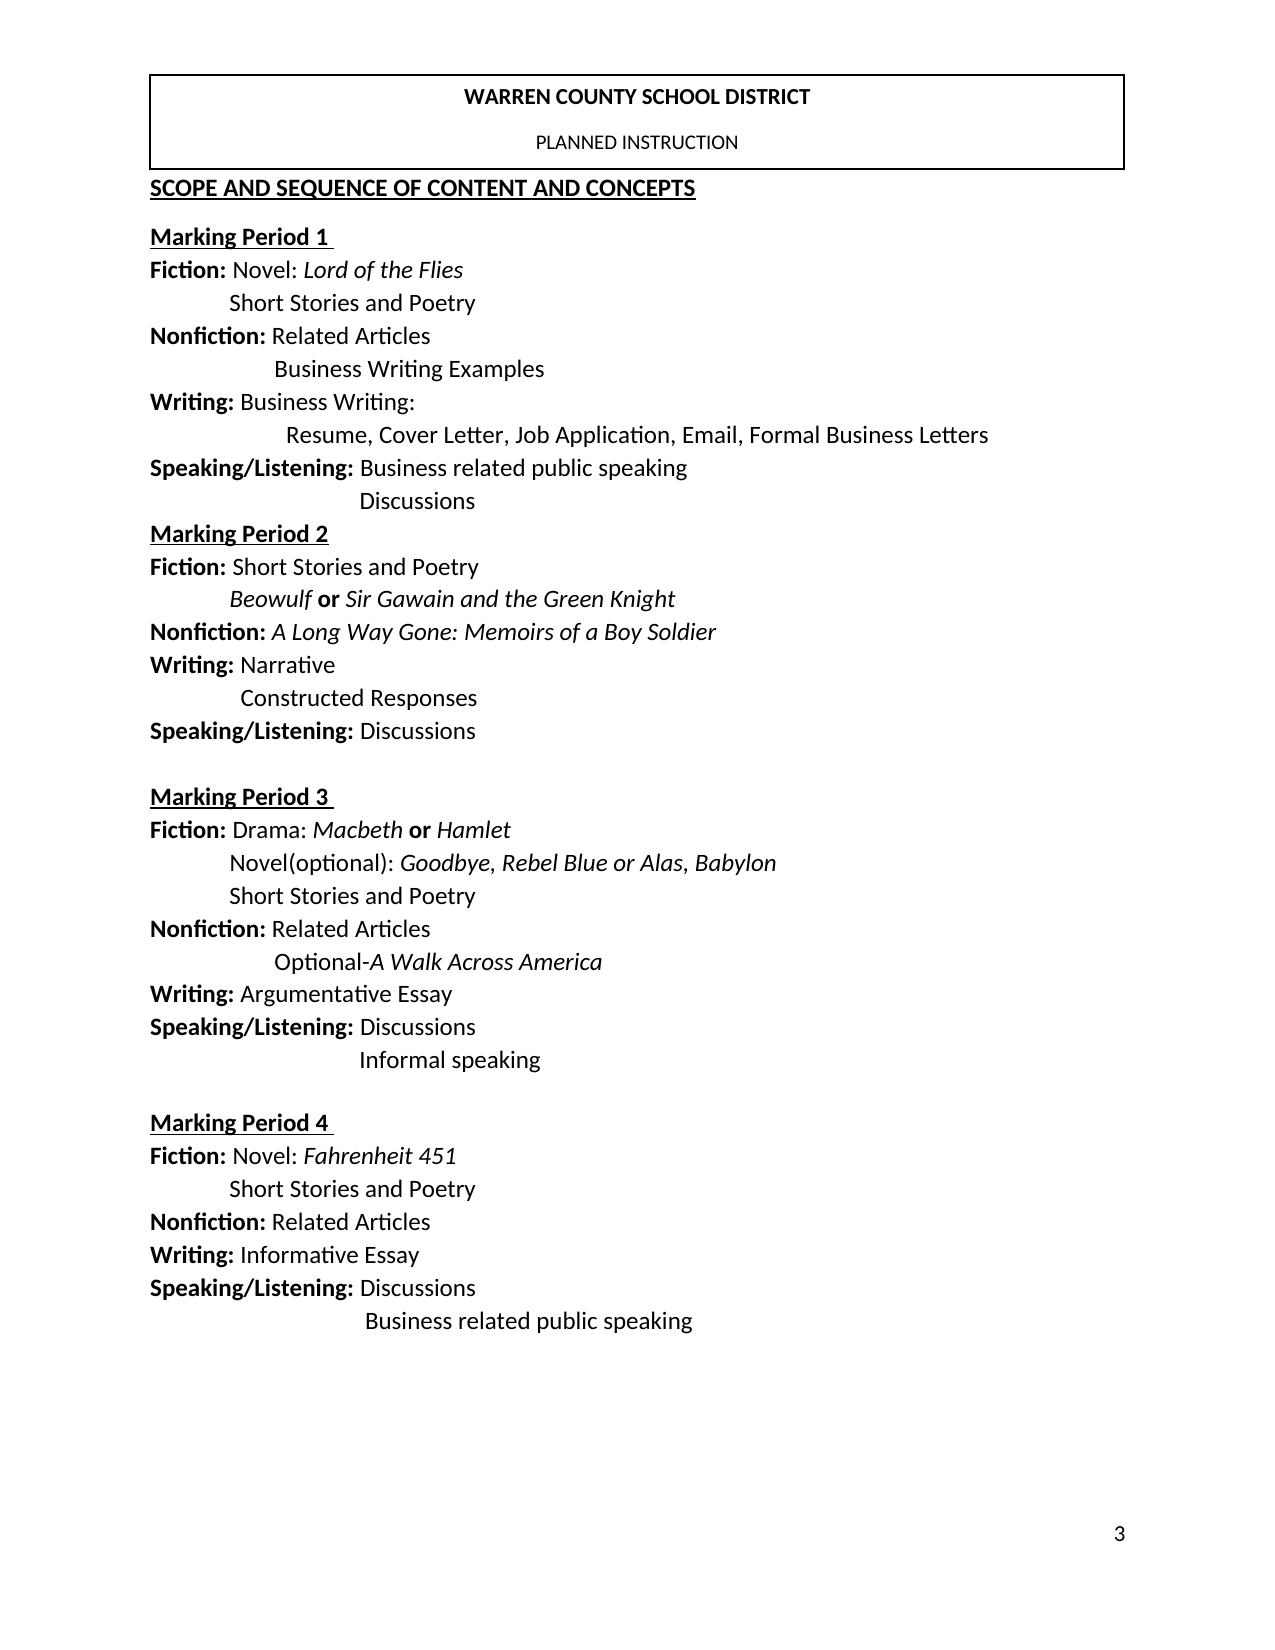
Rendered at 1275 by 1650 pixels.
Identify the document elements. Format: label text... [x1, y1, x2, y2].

text Short Stories and Poetry [150, 287, 1125, 318]
text Short Stories and Poetry [150, 880, 1125, 910]
text Writing: Informative Essay [150, 1239, 1125, 1270]
text Speaking/Listening: Discussions [150, 715, 1125, 746]
text Speaking/Listening: Discussions [150, 1012, 1125, 1042]
text Fiction: Novel: Fahrenheit 451 [150, 1141, 1125, 1171]
text Beowulf or Sir Gawain and the Green Knight [150, 584, 1125, 614]
text Business related public speaking [150, 1305, 1125, 1336]
text Resume, Cover Letter, Job Application, Email, Formal Business Letters [150, 419, 1125, 449]
text Marking Period 4 [150, 1108, 1125, 1138]
text Nonfiction: A Long Way Gone: Memoirs of a Boy Soldier [150, 617, 1125, 647]
text Short Stories and Poetry [150, 1173, 1125, 1204]
text Optional-A Walk Across America [150, 946, 1125, 976]
text Writing: Argumentative Essay [150, 979, 1125, 1009]
text Marking Period 3 [150, 781, 1125, 812]
text Fiction: Short Stories and Poetry [150, 551, 1125, 581]
text SCOPE AND SEQUENCE OF CONTENT AND CONCEPTS [150, 172, 1125, 202]
text Writing: Narrative [150, 649, 1125, 680]
text Business Writing Examples [150, 353, 1125, 384]
text Fiction: Novel: Lord of the Flies [150, 254, 1125, 285]
text Speaking/Listening: Business related public speaking [150, 452, 1125, 482]
text Marking Period 1 [150, 222, 1125, 252]
text Nonfiction: Related Articles [150, 320, 1125, 351]
text Fiction: Drama: Macbeth or Hamlet [150, 814, 1125, 844]
text Informal speaking [150, 1044, 1125, 1075]
text Writing: Business Writing: [150, 386, 1125, 417]
text Nonfiction: Related Articles [150, 913, 1125, 943]
text Discussions [150, 485, 1125, 515]
text Constructed Responses [150, 682, 1125, 713]
text Marking Period 2 [150, 518, 1125, 548]
text Novel(optional): Goodbye, Rebel Blue or Alas, Babylon [150, 847, 1125, 877]
text Speaking/Listening: Discussions [150, 1272, 1125, 1303]
text Nonfiction: Related Articles [150, 1206, 1125, 1237]
